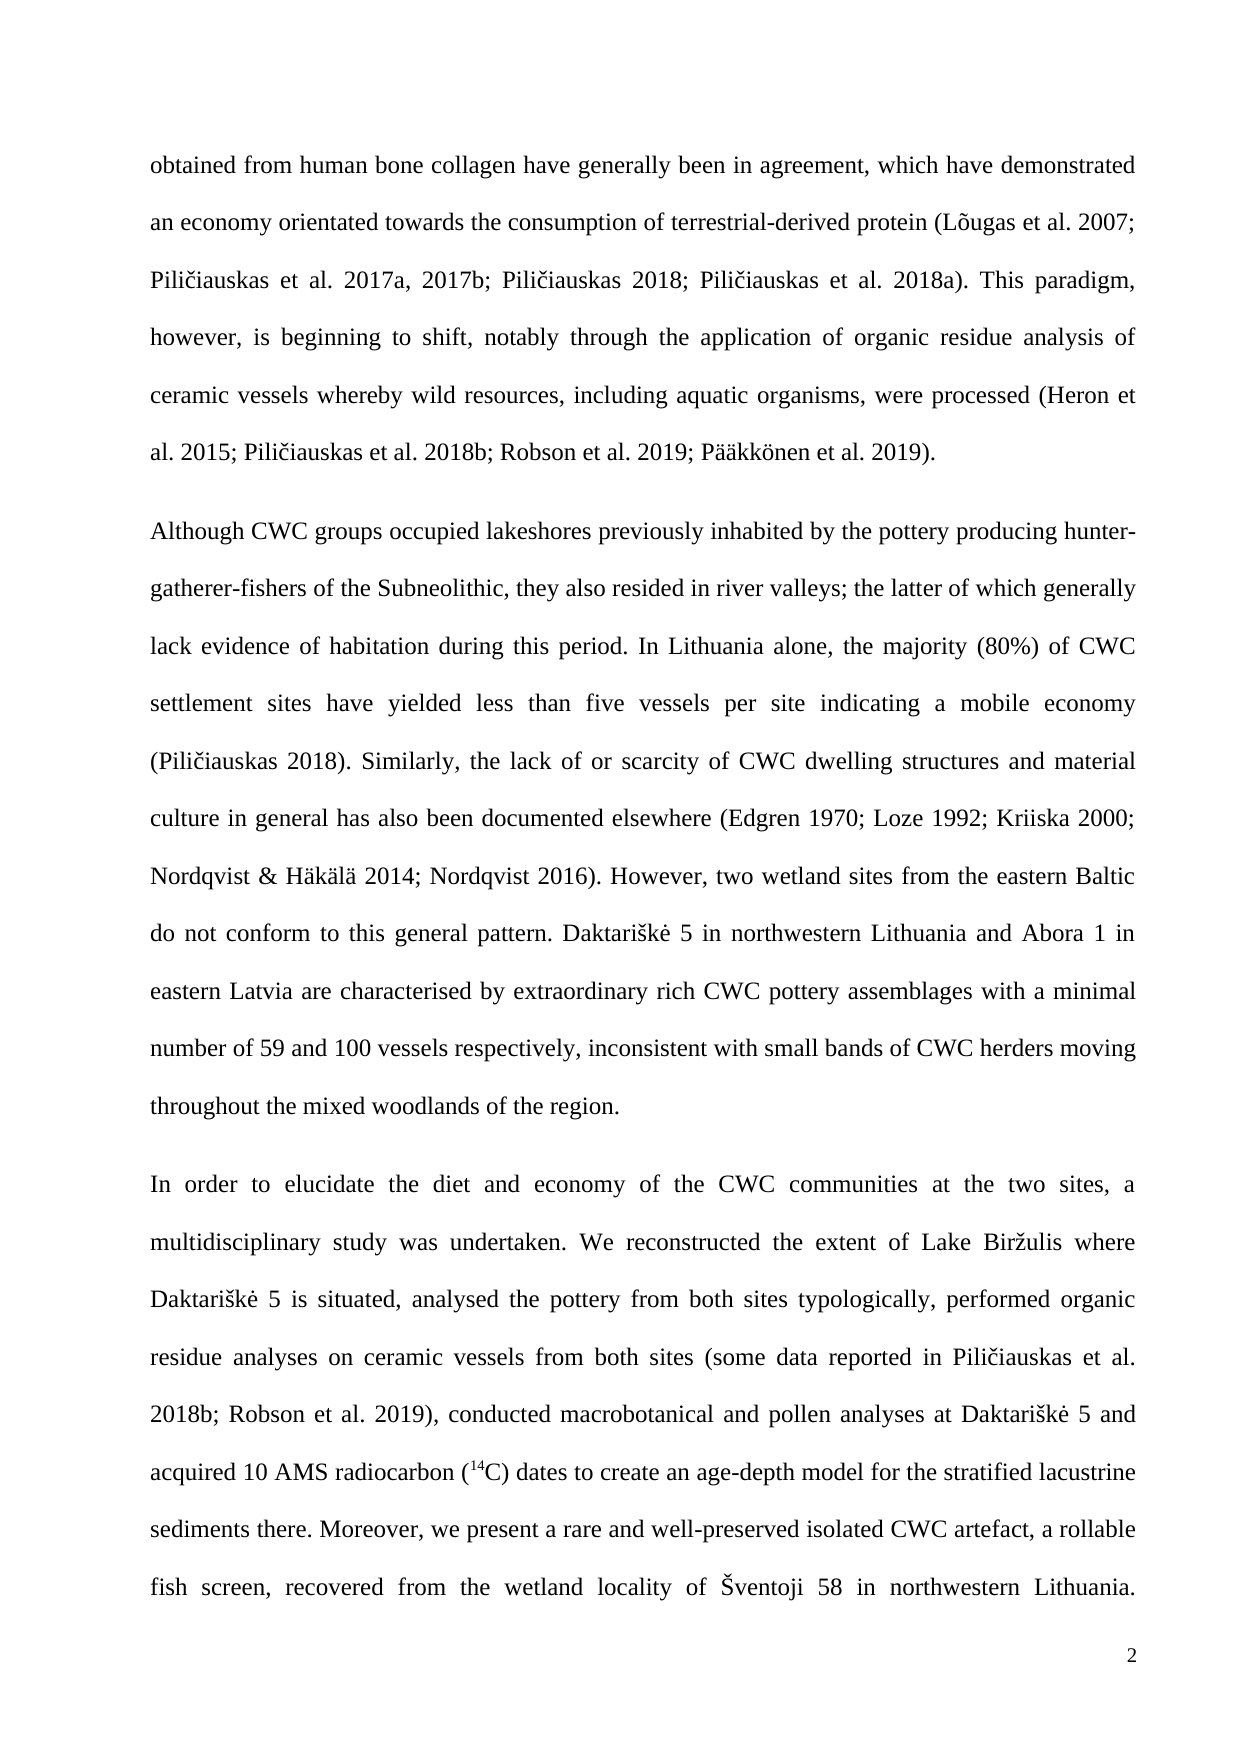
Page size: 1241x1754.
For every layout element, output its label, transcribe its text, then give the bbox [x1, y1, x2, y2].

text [150, 150, 1137, 466]
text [150, 1169, 1137, 1600]
text Although CWC groups occupied lakeshores previously inhabited by the pottery producing hunter-gatherer-fishers of the Subneolithic, they also resided in river valleys; the latter of which generally lack evidence of habitation during this period. In Lithuania alone, the majority (80%) of CWC settlement sites have yielded less than five vessels per site indicating a mobile economy (Piličiauskas 2018). Similarly, the lack of or scarcity of CWC dwelling structures and material culture in general has also been documented elsewhere (Edgren 1970; Loze 1992; Kriiska 2000; Nordqvist & Häkälä 2014; Nordqvist 2016). However, two wetland sites from the eastern Baltic do not conform to this general pattern. Daktariškė 5 in northwestern Lithuania and Abora 1 in eastern Latvia are characterised by extraordinary rich CWC pottery assemblages with a minimal number of 59 and 100 vessels respectively, inconsistent with small bands of CWC herders moving throughout the mixed woodlands of the region. [150, 516, 1137, 1119]
